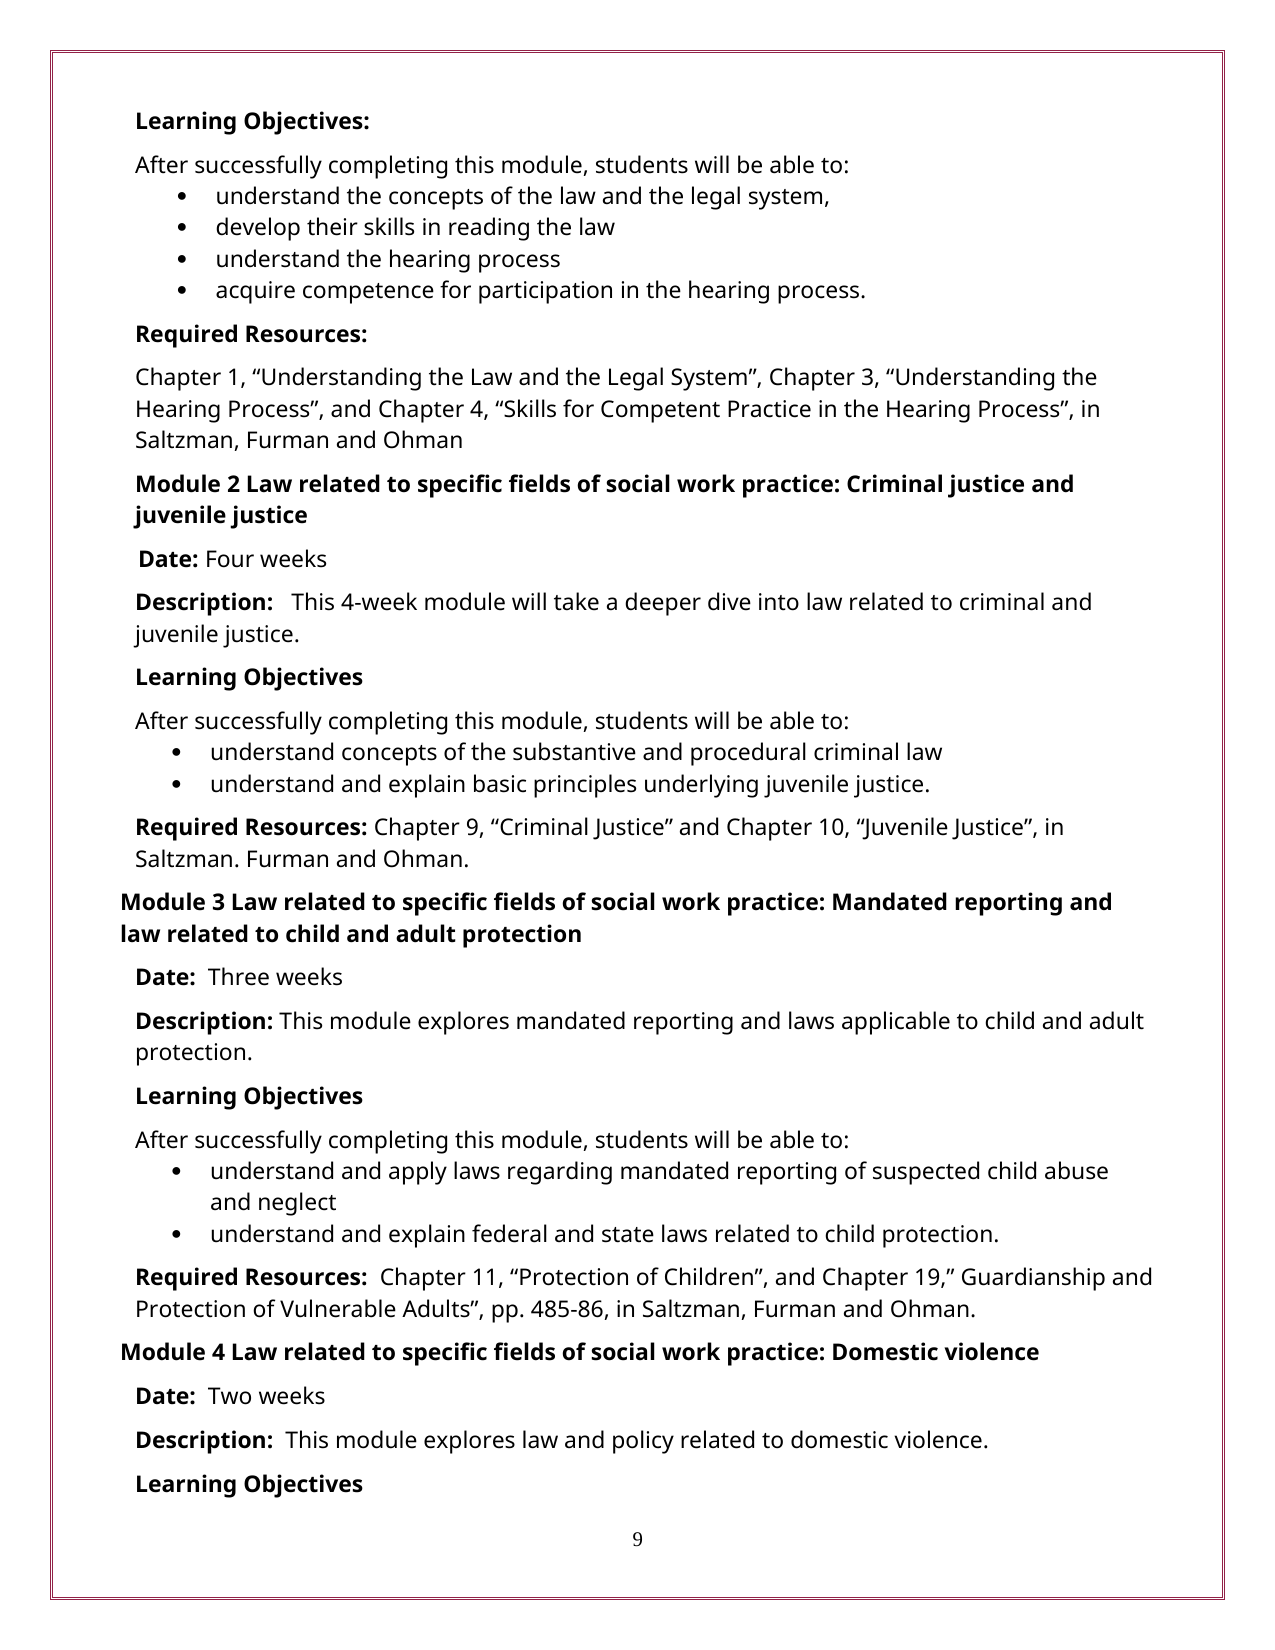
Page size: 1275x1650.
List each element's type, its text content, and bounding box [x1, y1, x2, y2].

list understand the hearing process [178, 242, 1155, 274]
text Module 3 Law related to specific fields of social work practice: Mandated reporting and law related to child and adult protection [120, 886, 1155, 949]
list understand concepts of the substantive and procedural criminal law [172, 736, 1155, 767]
list understand and explain federal and state laws related to child protection. [172, 1217, 1155, 1249]
text Required Resources: [135, 317, 1155, 349]
text Required Resources: Chapter 9, “Criminal Justice” and Chapter 10, “Juvenile Justice”, in Saltzman. Furman and Ohman. [135, 811, 1155, 874]
list understand and apply laws regarding mandated reporting of suspected child abuse and neglect [172, 1155, 1155, 1217]
text Learning Objectives [135, 661, 1155, 692]
list acquire competence for participation in the hearing process. [178, 274, 1155, 305]
text Learning Objectives [135, 1467, 1155, 1499]
text After successfully completing this module, students will be able to: [135, 705, 1155, 736]
text Module 2 Law related to specific fields of social work practice: Criminal justice and juvenile justice [135, 467, 1155, 530]
text Date: Four weeks [120, 542, 1155, 574]
text After successfully completing this module, students will be able to: [135, 1124, 1155, 1155]
text Date: Three weeks [135, 961, 1155, 992]
text Learning Objectives: [135, 105, 1155, 136]
text Module 4 Law related to specific fields of social work practice: Domestic violence [120, 1336, 1155, 1367]
text Date: Two weeks [135, 1380, 1155, 1411]
list develop their skills in reading the law [178, 211, 1155, 242]
text Description: This module explores law and policy related to domestic violence. [135, 1424, 1155, 1455]
text Chapter 1, “Understanding the Law and the Legal System”, Chapter 3, “Understanding the Hearing Process”, and Chapter 4, “Skills for Competent Practice in the Hearing Process”, in Saltzman, Furman and Ohman [135, 361, 1155, 455]
list understand and explain basic principles underlying juvenile justice. [172, 767, 1155, 799]
list understand the concepts of the law and the legal system, [178, 180, 1155, 211]
text After successfully completing this module, students will be able to: [135, 149, 1155, 180]
text Description: This 4-week module will take a deeper dive into law related to criminal and juvenile justice. [135, 586, 1155, 649]
text Description: This module explores mandated reporting and laws applicable to child and adult protection. [135, 1005, 1155, 1067]
text Learning Objectives [135, 1080, 1155, 1111]
text Required Resources: Chapter 11, “Protection of Children”, and Chapter 19,” Guardianship and Protection of Vulnerable Adults”, pp. 485-86, in Saltzman, Furman and Ohman. [135, 1261, 1155, 1324]
